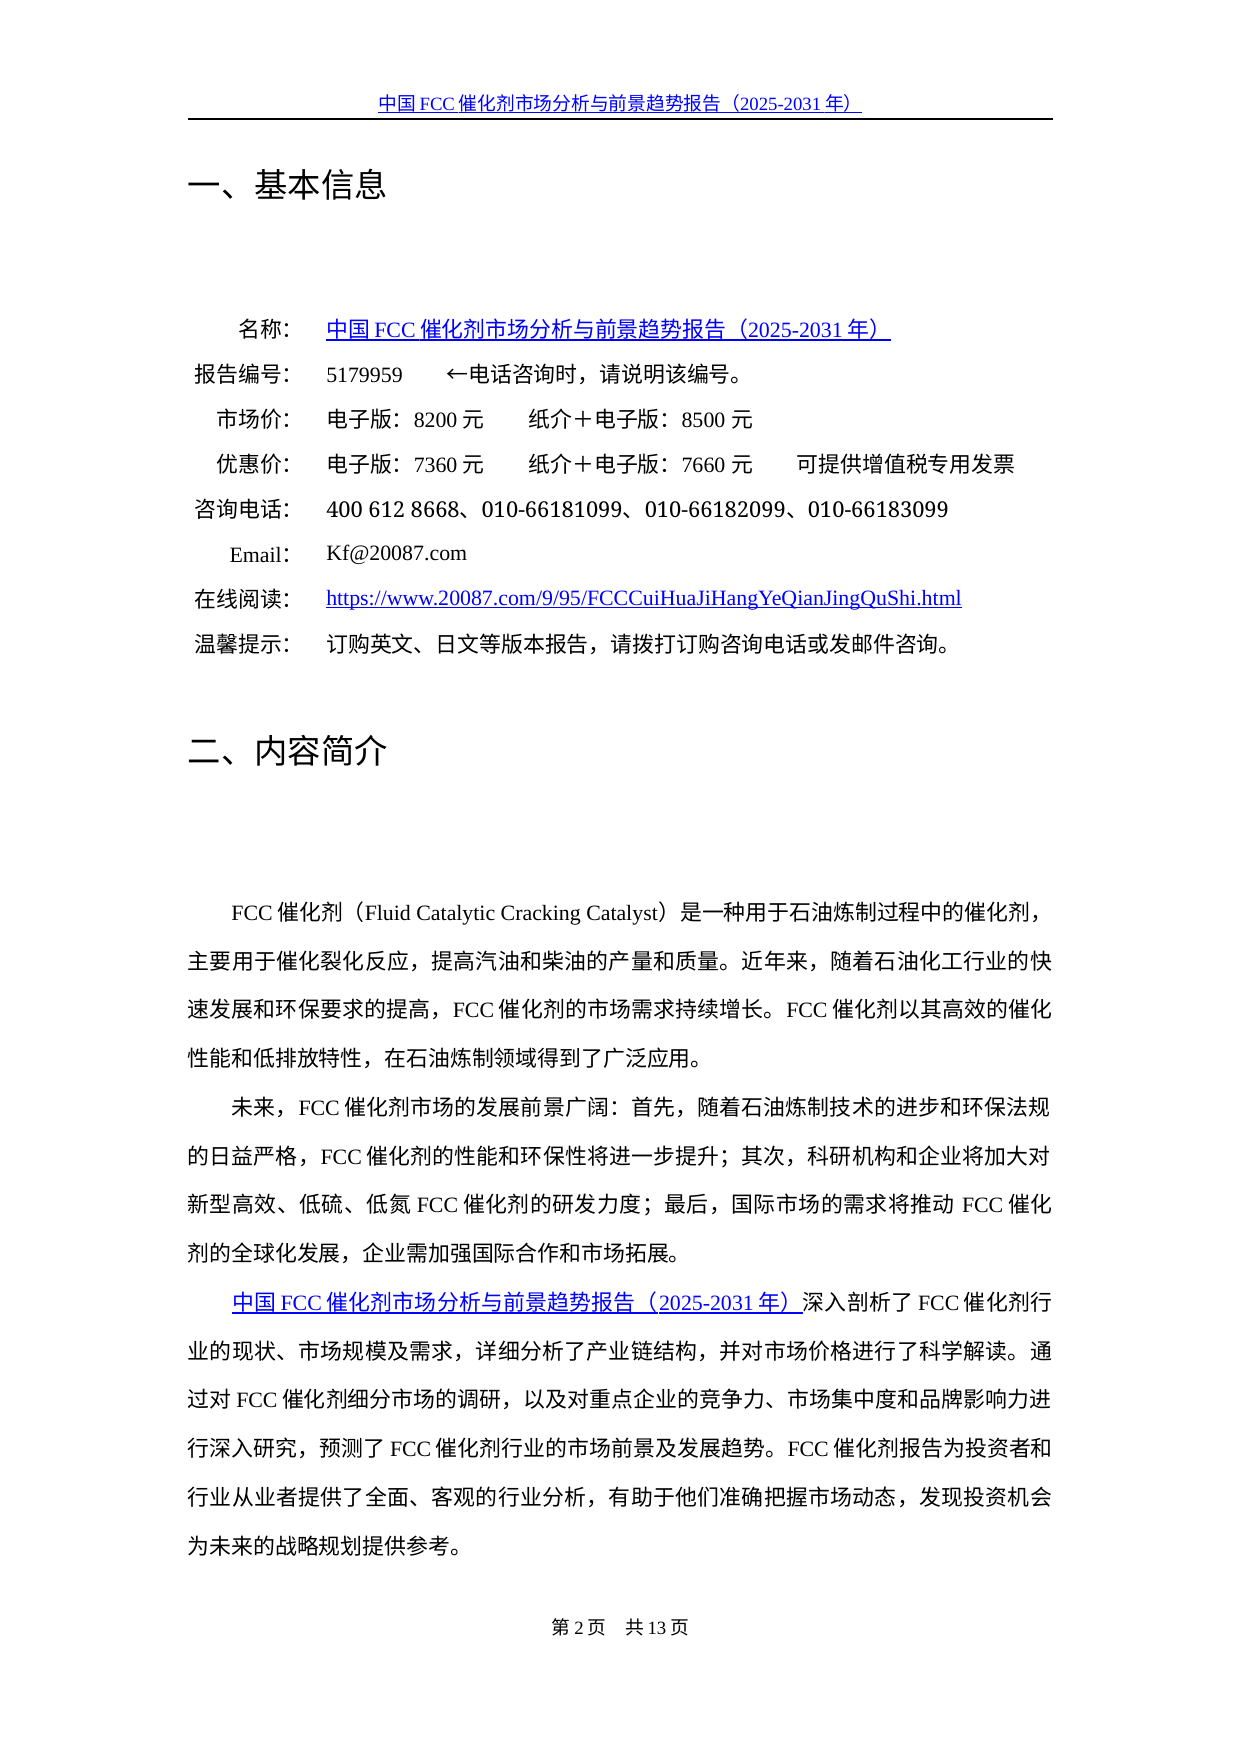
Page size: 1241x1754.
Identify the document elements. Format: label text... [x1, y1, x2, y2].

table_cell 咨询电话： [167, 492, 315, 537]
table_cell Kf@20087.com [315, 537, 1073, 582]
table_cell 报告编号： [167, 357, 315, 402]
table_cell 电子版：8200 元 纸介＋电子版：8500 元 [315, 402, 1073, 447]
table_cell [315, 582, 1073, 627]
table_header 中国FCC催化剂市场分析与前景趋势报告（2025-2031年） [315, 312, 1073, 357]
table_cell 优惠价： [167, 447, 315, 492]
table_cell 5179959 ←电话咨询时，请说明该编号。 [315, 357, 1073, 402]
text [187, 894, 1053, 1561]
table_cell Email： [167, 537, 315, 582]
table_cell 在线阅读： [167, 582, 315, 627]
title 一、基本信息 [187, 150, 1053, 215]
table_cell 市场价： [167, 402, 315, 447]
table_cell 订购英文、日文等版本报告，请拨打订购咨询电话或发邮件咨询。 [315, 627, 1073, 672]
table_header 名称： [167, 312, 315, 357]
title 二、内容简介 [187, 717, 1053, 782]
table_cell 400 612 8668、010-66181099、010-66182099、010-66183099 [315, 492, 1073, 537]
table_cell 电子版：7360 元 纸介＋电子版：7660 元 可提供增值税专用发票 [315, 447, 1073, 492]
table_cell 温馨提示： [167, 627, 315, 672]
